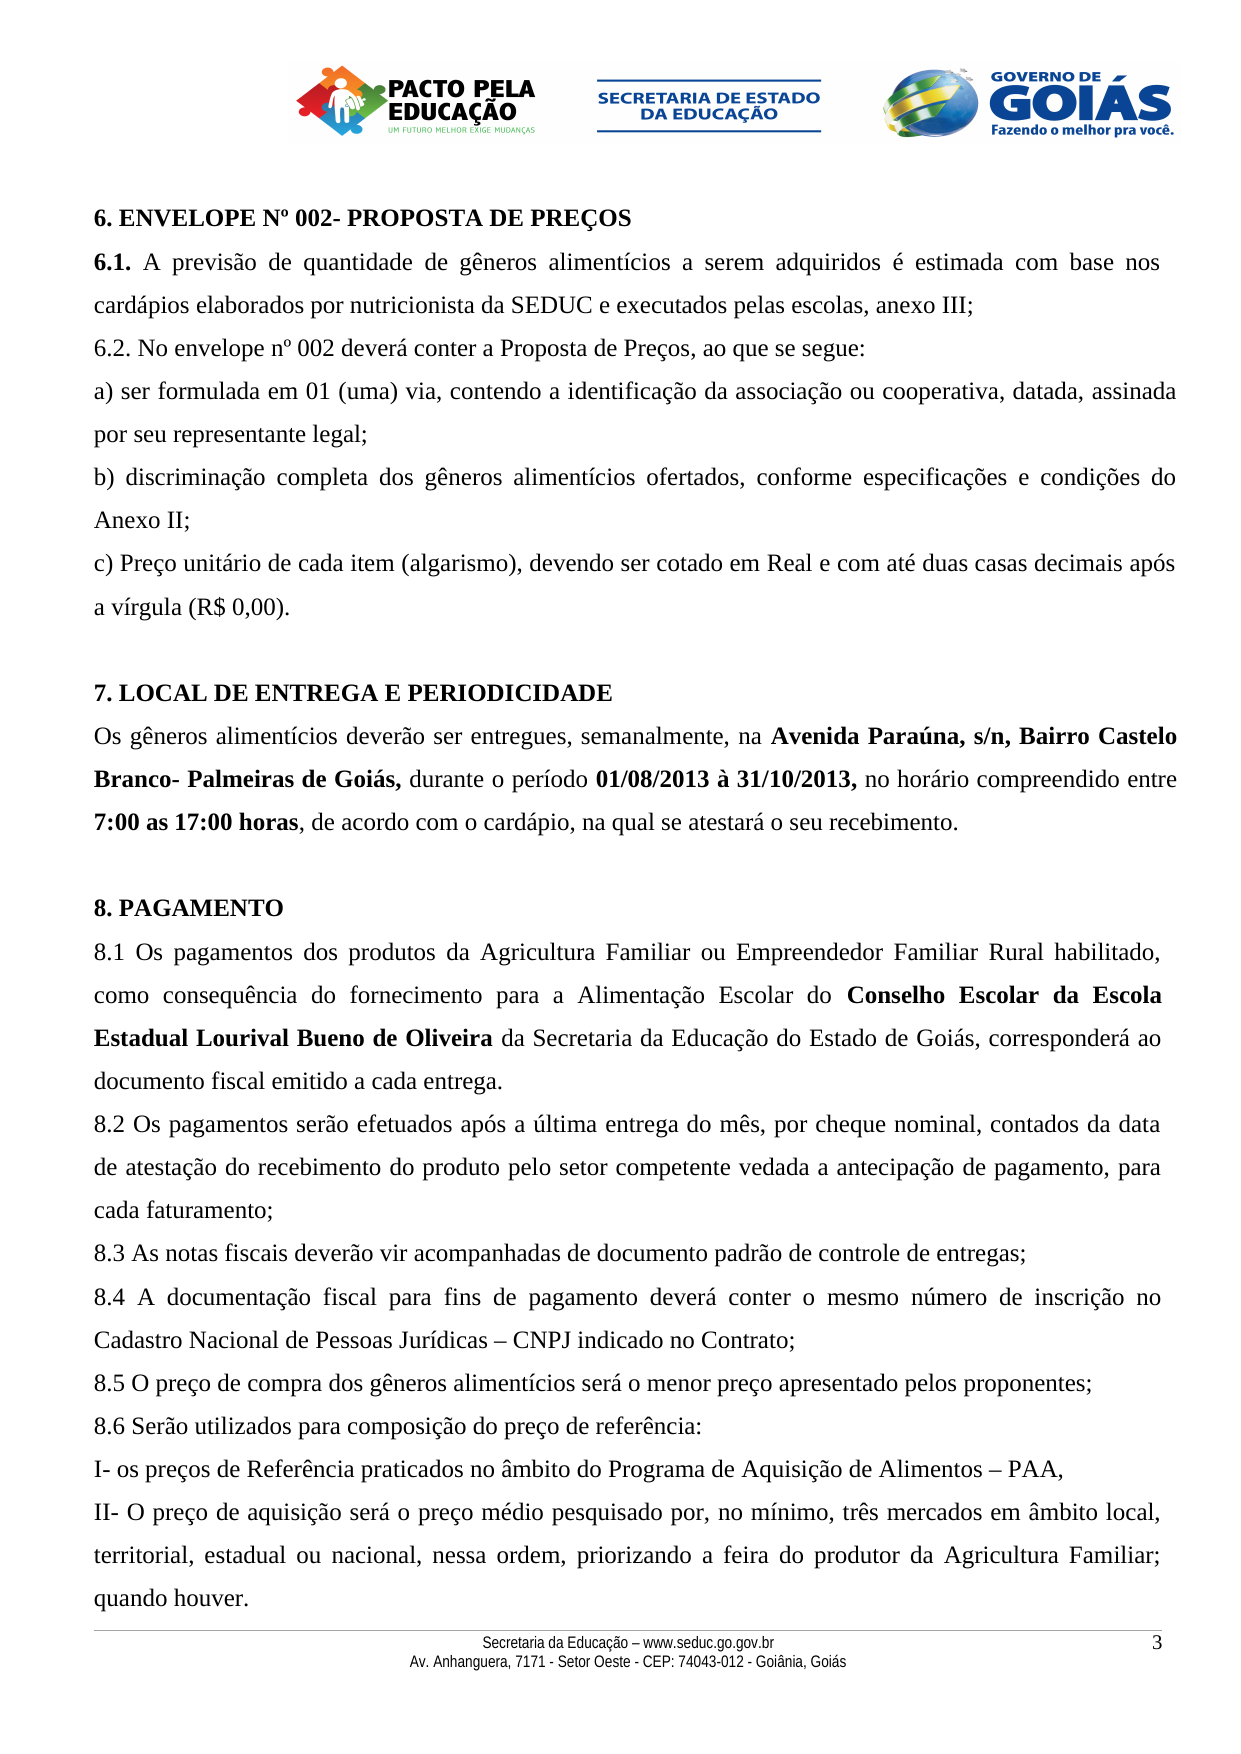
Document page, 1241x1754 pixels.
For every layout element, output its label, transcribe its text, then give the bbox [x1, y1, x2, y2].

text I- os preços de Referência praticados no âmbito do Programa de Aquisição de Alimentos – PAA, [94, 1454, 1162, 1483]
text 7. LOCAL DE ENTREGA E PERIODICIDADE [94, 678, 1177, 707]
text 8.5 O preço de compra dos gêneros alimentícios será o menor preço apresentado pelos proponentes; [94, 1368, 1162, 1397]
text c) Preço unitário de cada item (algarismo), devendo ser cotado em Real e com até duas casas decimais após a vírgula (R$ 0,00). [94, 548, 1177, 620]
text 6.1. A previsão de quantidade de gêneros alimentícios a serem adquiridos é estimada com base nos cardápios elaborados por nutricionista da SEDUC e executados pelas escolas, anexo III; [94, 247, 1162, 318]
text 8. PAGAMENTO [94, 893, 1177, 922]
text Os gêneros alimentícios deverão ser entregues, semanalmente, na Avenida Paraúna, s/n, Bairro Castelo Branco- Palmeiras de Goiás, durante o período 01/08/2013 à 31/10/2013, no horário compreendido entre 7:00 as 17:00 horas, de acordo com o cardápio, na qual se atestará o seu recebimento. [94, 721, 1177, 836]
text II- O preço de aquisição será o preço médio pesquisado por, no mínimo, três mercados em âmbito local, territorial, estadual ou nacional, nessa ordem, priorizando a feira do produtor da Agricultura Familiar; quando houver. [94, 1497, 1162, 1612]
text b) discriminação completa dos gêneros alimentícios ofertados, conforme especificações e condições do Anexo II; [94, 462, 1177, 534]
text 6.2. No envelope nº 002 deverá conter a Proposta de Preços, ao que se segue: [94, 333, 1177, 362]
text documentação fiscal para fins de pagamento deverá conter o mesmo número de inscrição no Cadastro Nacional de Pessoas Jurídicas – CNPJ indicado no Contrato; [94, 1282, 1162, 1353]
text 8.3 As notas fiscais deverão vir acompanhadas de documento padrão de controle de entregas; [94, 1238, 1162, 1267]
text 8.6 Serão utilizados para composição do preço de referência: [94, 1411, 1162, 1440]
text 6. ENVELOPE Nº 002- PROPOSTA DE PREÇOS [94, 203, 1162, 232]
text a) ser formulada em 01 (uma) via, contendo a identificação da associação ou cooperativa, datada, assinada por seu representante legal; [94, 376, 1177, 448]
text 8.2 Os pagamentos serão efetuados após a última entrega do mês, por cheque nominal, contados da data de atestação do recebimento do produto pelo setor competente vedada a antecipação de pagamento, para cada faturamento; [94, 1109, 1162, 1224]
text 8.1 Os pagamentos dos produtos da Agricultura Familiar ou Empreendedor Familiar Rural habilitado, como consequência do fornecimento para a Alimentação Escolar do Conselho Escolar da Escola Estadual Lourival Bueno de Oliveira da Secretaria da Educação do Estado de Goiás, corresponderá ao documento fiscal emitido a cada entrega. [94, 937, 1162, 1095]
picture [287, 62, 1181, 144]
